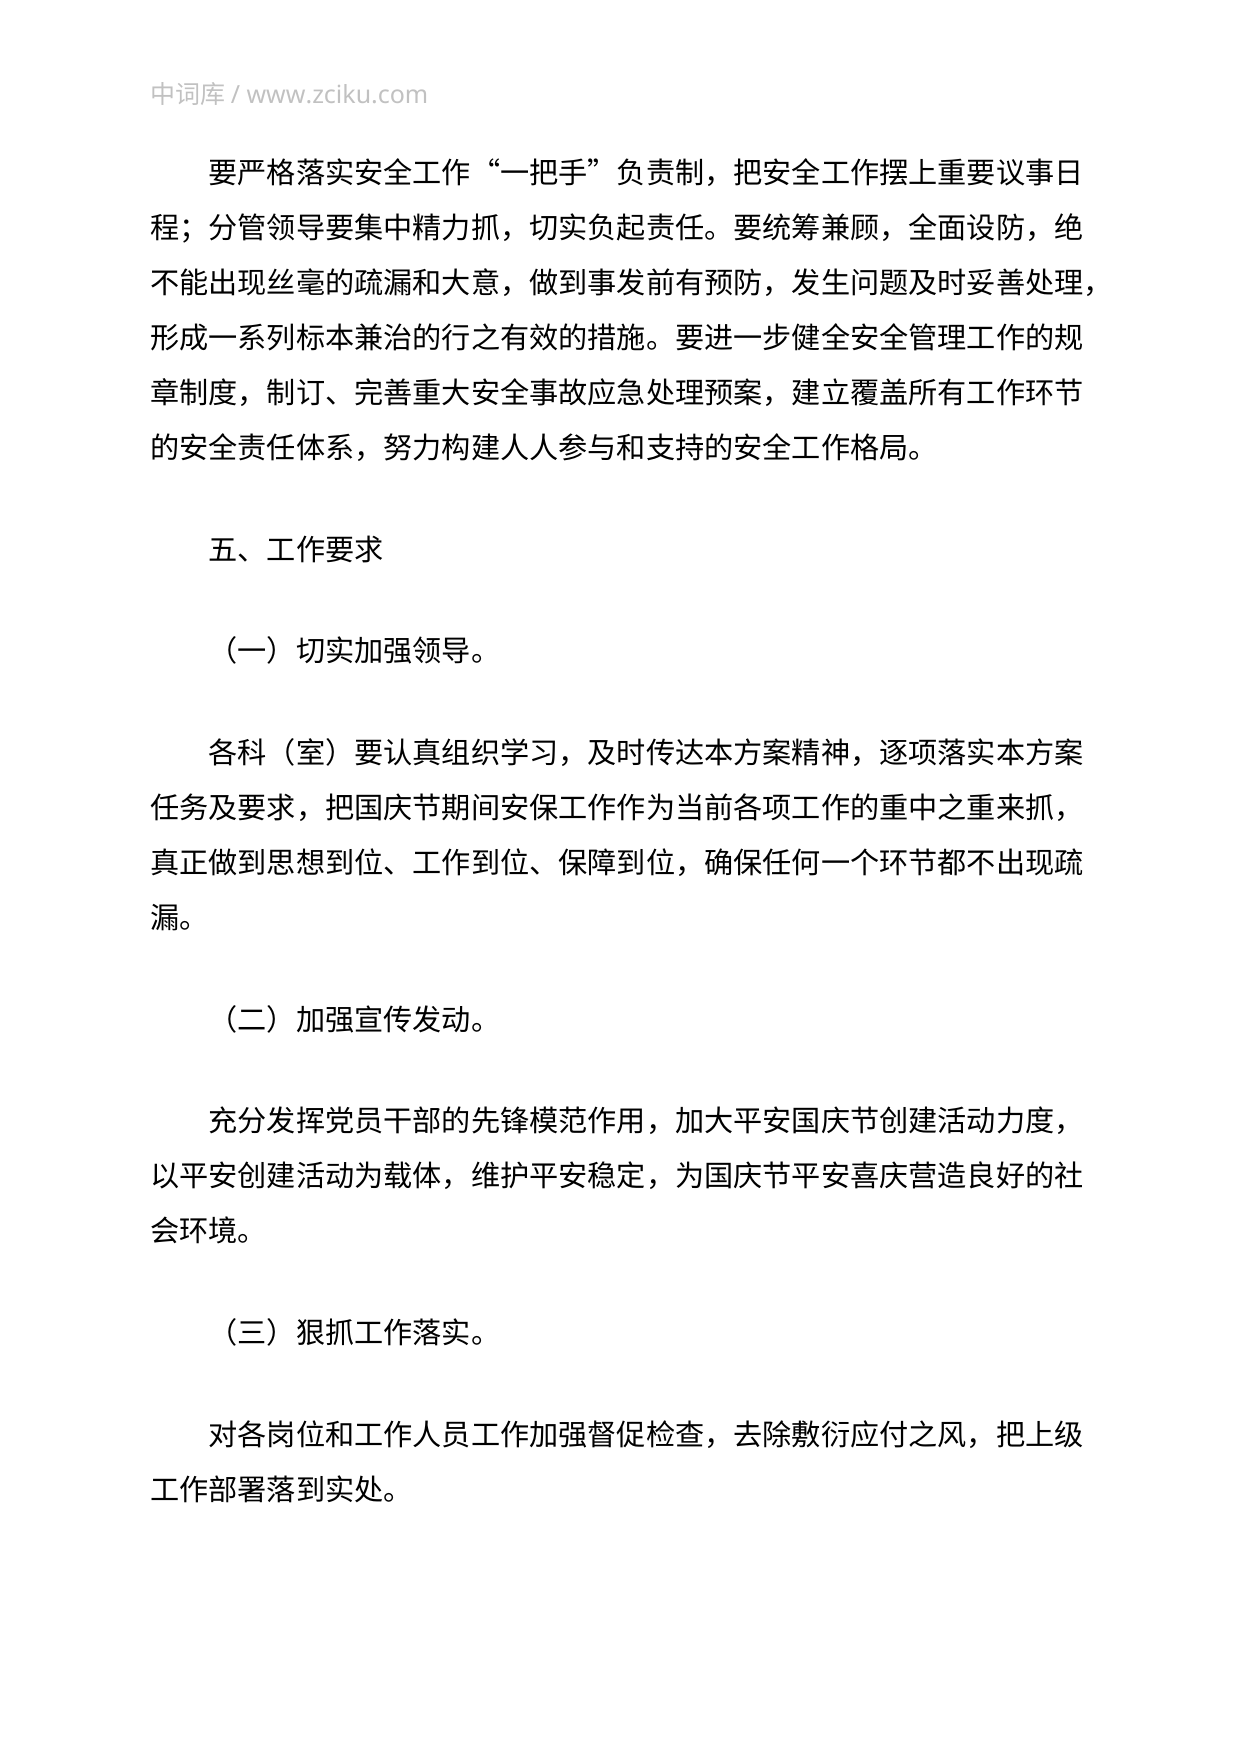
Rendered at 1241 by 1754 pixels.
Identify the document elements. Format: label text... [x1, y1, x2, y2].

text （三）狠抓工作落实。 [150, 1309, 1090, 1352]
text 各科（室）要认真组织学习，及时传达本方案精神，逐项落实本方案任务及要求，把国庆节期间安保工作作为当前各项工作的重中之重来抓，真正做到思想到位、工作到位、保障到位，确保任何一个环节都不出现疏漏。 [150, 730, 1090, 937]
text 充分发挥党员干部的先锋模范作用，加大平安国庆节创建活动力度，以平安创建活动为载体，维护平安稳定，为国庆节平安喜庆营造良好的社会环境。 [150, 1098, 1090, 1250]
text 五、工作要求 [150, 526, 1090, 568]
text 要严格落实安全工作“一把手”负责制，把安全工作摆上重要议事日程；分管领导要集中精力抓，切实负起责任。要统筹兼顾，全面设防，绝不能出现丝毫的疏漏和大意，做到事发前有预防，发生问题及时妥善处理，形成一系列标本兼治的行之有效的措施。要进一步健全安全管理工作的规章制度，制订、完善重大安全事故应急处理预案，建立覆盖所有工作环节的安全责任体系，努力构建人人参与和支持的安全工作格局。 [150, 150, 1090, 467]
text 对各岗位和工作人员工作加强督促检查，去除敷衍应付之风，把上级工作部署落到实处。 [150, 1411, 1090, 1508]
text （一）切实加强领导。 [150, 628, 1090, 670]
text （二）加强宣传发动。 [150, 996, 1090, 1038]
